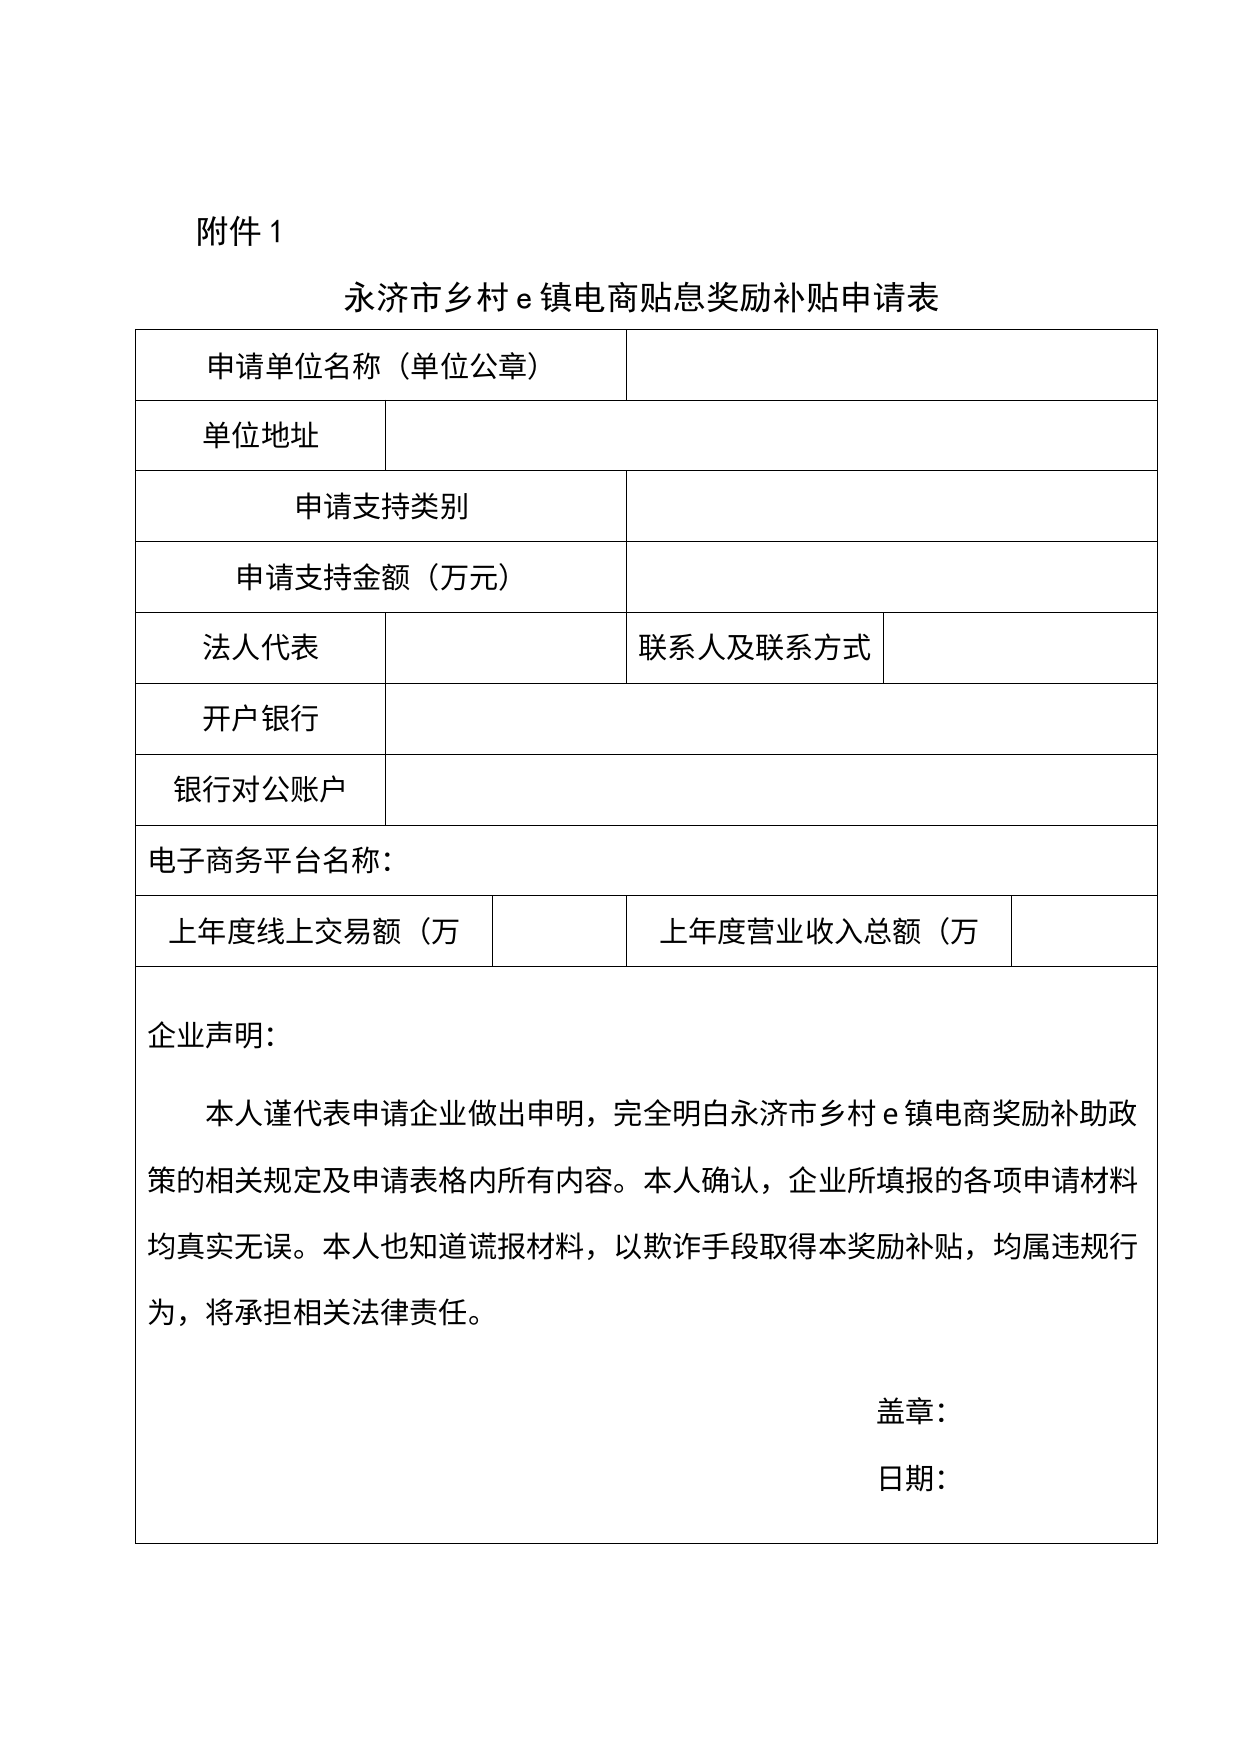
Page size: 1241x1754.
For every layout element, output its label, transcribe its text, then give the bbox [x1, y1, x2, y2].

table_cell 上年度营业收入总额（万元） [627, 896, 1011, 966]
table_cell [386, 684, 1157, 754]
table_cell 银行对公账户 [136, 755, 385, 824]
table_cell 联系人及联系方式 [627, 613, 883, 683]
table_cell [493, 896, 626, 966]
text 附件1 [195, 196, 1087, 262]
table_header 申请单位名称（单位公章） [136, 330, 626, 399]
table_cell 法人代表 [136, 613, 385, 683]
table_header [627, 330, 1157, 399]
table_cell 上年度线上交易额（万元） [136, 896, 492, 966]
table_cell [884, 613, 1157, 683]
table_cell [386, 613, 626, 683]
table_cell 开户银行 [136, 684, 385, 754]
table_cell [1012, 896, 1157, 966]
table_cell 企业声明： 本人谨代表申请企业做出申明，完全明白永济市乡村e镇电商奖励补助政策的相关规定及申请表格内所有内容。本人确认，企业所填报的各项申请材料均真实无误。本人也知道谎报材料，以欺诈手段取得本奖励补贴，均属违规行为，将承担相关法律责任。 盖章： 日期： [136, 967, 1157, 1543]
text 永济市乡村e镇电商贴息奖励补贴申请表 [195, 262, 1087, 329]
table_cell [386, 755, 1157, 824]
table_cell [386, 401, 1157, 470]
table_cell 申请支持金额（万元） [136, 542, 626, 612]
table_cell [627, 471, 1157, 541]
table_cell 单位地址 [136, 401, 385, 470]
table_cell 电子商务平台名称： [136, 826, 1157, 895]
table_cell [627, 542, 1157, 612]
table_cell 申请支持类别 [136, 471, 626, 541]
